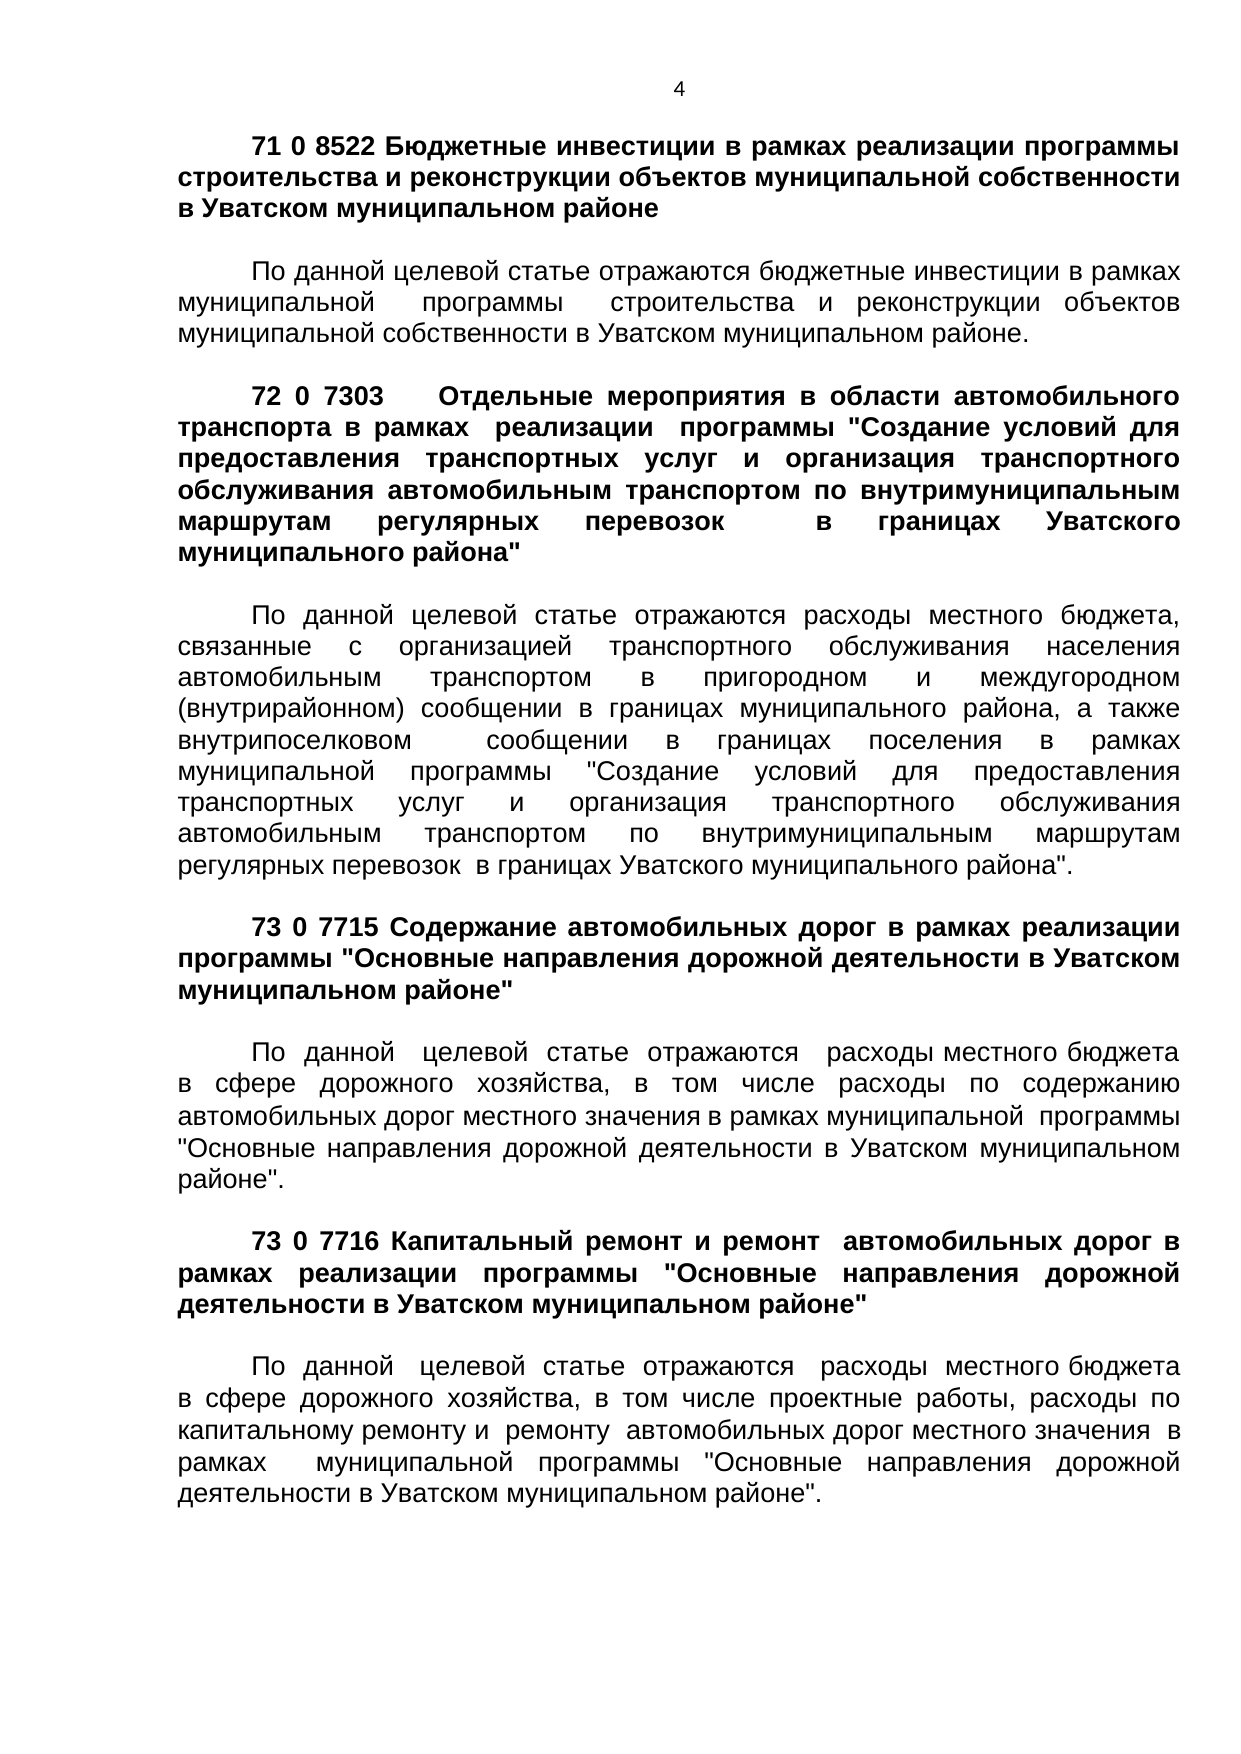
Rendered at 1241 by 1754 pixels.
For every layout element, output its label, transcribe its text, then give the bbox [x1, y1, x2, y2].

text По данной целевой статье отражаются расходы местного бюджета, связанные с организацией транспортного обслуживания населения автомобильным транспортом в пригородном и междугородном (внутрирайонном) сообщении в границах муниципального района, а также внутрипоселковом сообщении в границах поселения в рамках муниципальной программы "Создание условий для предоставления транспортных услуг и организация транспортного обслуживания автомобильным транспортом по внутримуниципальным маршрутам регулярных перевозок в границах Уватского муниципального района". [177, 599, 1181, 880]
text 73 0 7715 Содержание автомобильных дорог в рамках реализации программы "Основные направления дорожной деятельности в Уватском муниципальном районе" [177, 911, 1181, 1005]
text По данной целевой статье отражаются расходы местного бюджета в сфере дорожного хозяйства, в том числе расходы по содержанию автомобильных дорог местного значения в рамках муниципальной программы "Основные направления дорожной деятельности в Уватском муниципальном районе". [177, 1036, 1181, 1194]
text По данной целевой статье отражаются бюджетные инвестиции в рамках муниципальной программы строительства и реконструкции объектов муниципальной собственности в Уватском муниципальном районе. [177, 255, 1181, 349]
text 72 0 7303 Отдельные мероприятия в области автомобильного транспорта в рамках реализации программы "Создание условий для предоставления транспортных услуг и организация транспортного обслуживания автомобильным транспортом по внутримуниципальным маршрутам регулярных перевозок в границах Уватского муниципального района" [177, 380, 1181, 567]
text 71 0 8522 Бюджетные инвестиции в рамках реализации программы строительства и реконструкции объектов муниципальной собственности в Уватском муниципальном районе [177, 130, 1181, 224]
text 73 0 7716 Капитальный ремонт и ремонт автомобильных дорог в рамках реализации программы "Основные направления дорожной деятельности в Уватском муниципальном районе" [177, 1225, 1181, 1319]
text По данной целевой статье отражаются расходы местного бюджета в сфере дорожного хозяйства, в том числе проектные работы, расходы по капитальному ремонту и ремонту автомобильных дорог местного значения в рамках муниципальной программы "Основные направления дорожной деятельности в Уватском муниципальном районе". [177, 1350, 1181, 1508]
